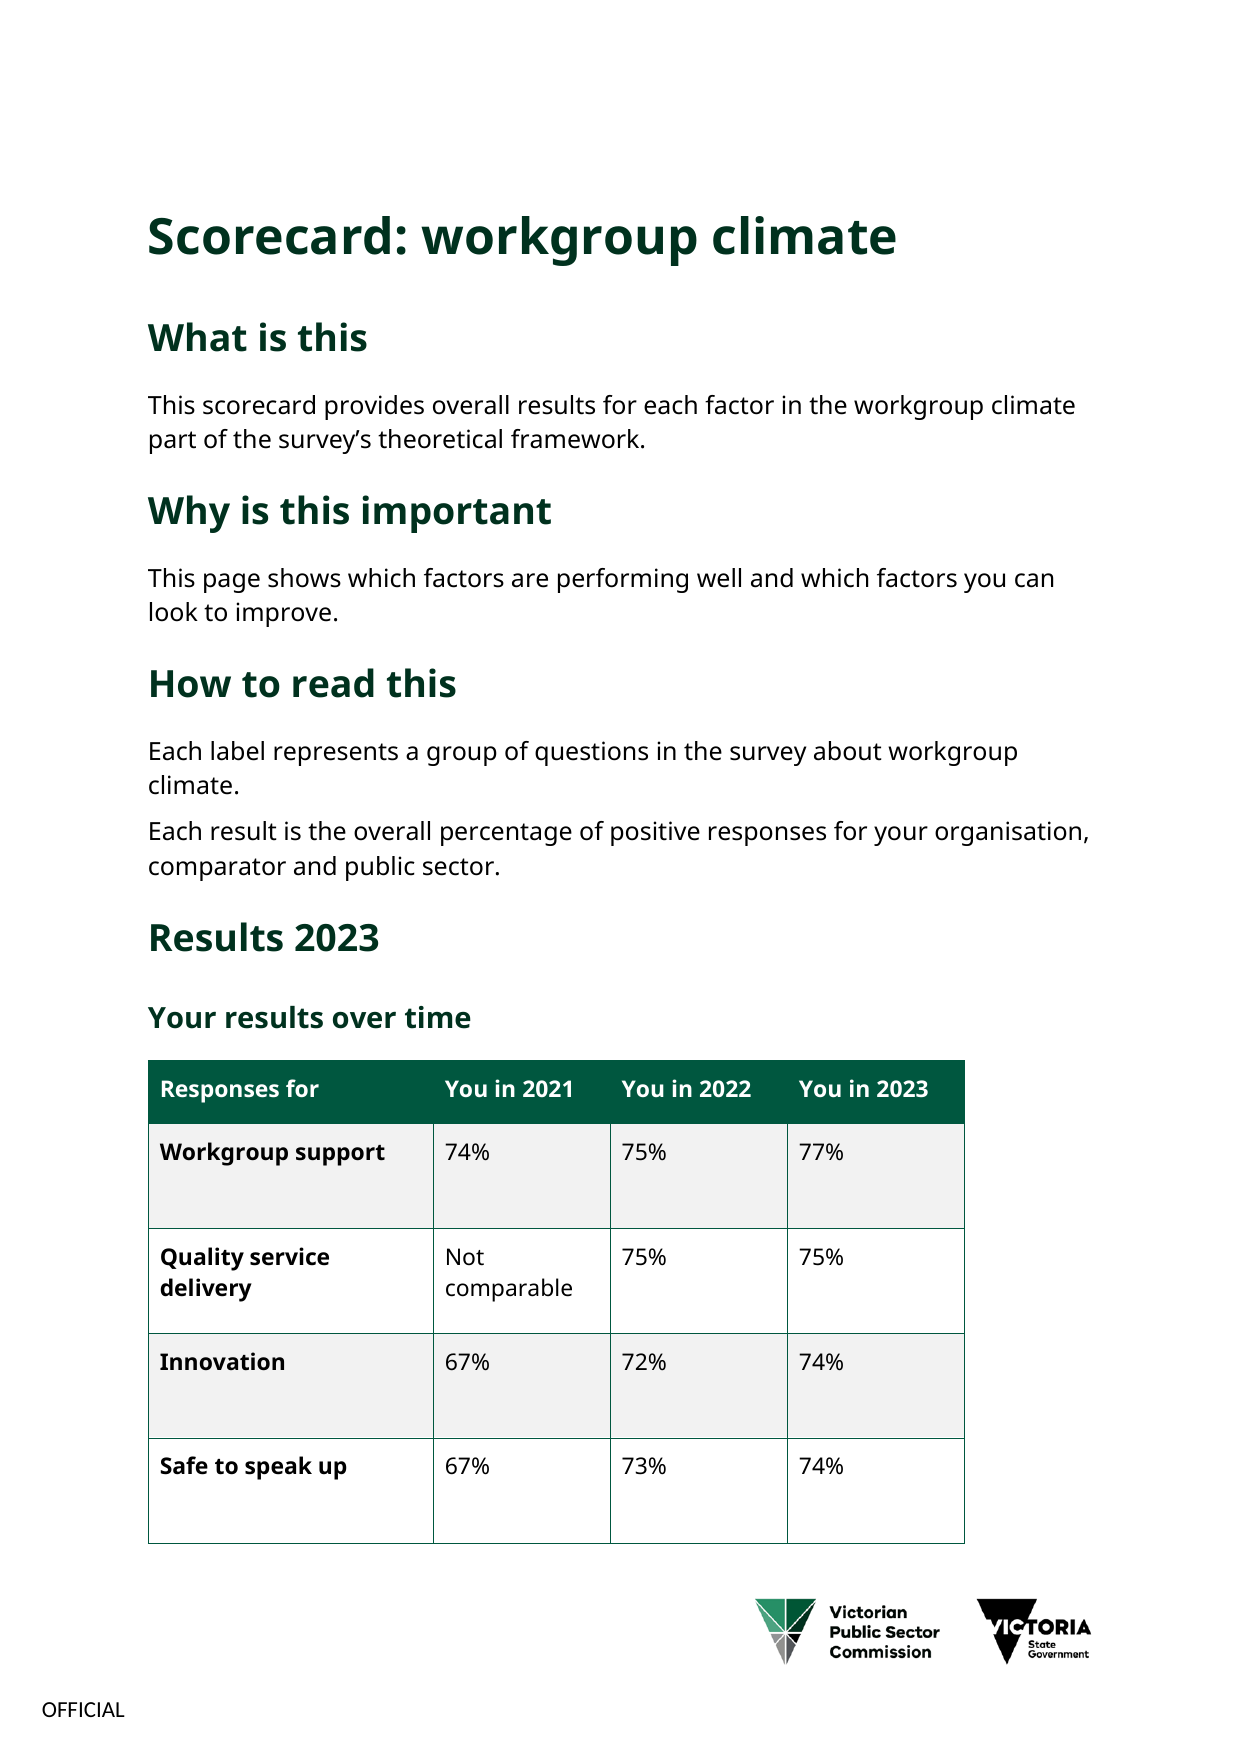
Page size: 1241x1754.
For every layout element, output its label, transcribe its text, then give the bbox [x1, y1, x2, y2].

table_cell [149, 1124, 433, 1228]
subtitle Your results over time [148, 998, 1092, 1037]
text Each label represents a group of questions in the survey about workgroup climate. [148, 733, 1092, 802]
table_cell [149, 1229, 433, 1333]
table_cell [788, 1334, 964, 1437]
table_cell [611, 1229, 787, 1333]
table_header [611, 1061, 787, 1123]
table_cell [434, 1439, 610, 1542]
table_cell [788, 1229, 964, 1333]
subtitle How to read this [148, 658, 1092, 709]
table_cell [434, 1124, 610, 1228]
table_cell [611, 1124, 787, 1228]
subtitle What is this [148, 311, 1092, 362]
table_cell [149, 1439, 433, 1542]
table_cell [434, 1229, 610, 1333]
text This page shows which factors are performing well and which factors you can look to improve. [148, 560, 1092, 628]
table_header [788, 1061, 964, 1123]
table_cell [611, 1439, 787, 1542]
picture [754, 1598, 1093, 1666]
text This scorecard provides overall results for each factor in the workgroup climate part of the survey’s theoretical framework. [148, 387, 1092, 455]
subtitle Scorecard: workgroup climate [148, 201, 1092, 269]
subtitle Results 2023 [148, 911, 1092, 962]
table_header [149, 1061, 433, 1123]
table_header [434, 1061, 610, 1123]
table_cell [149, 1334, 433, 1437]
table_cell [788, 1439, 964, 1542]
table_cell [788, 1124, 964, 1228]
subtitle Why is this important [148, 484, 1092, 536]
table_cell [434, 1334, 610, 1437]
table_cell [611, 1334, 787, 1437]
text Each result is the overall percentage of positive responses for your organisation, comparator and public sector. [148, 814, 1092, 882]
